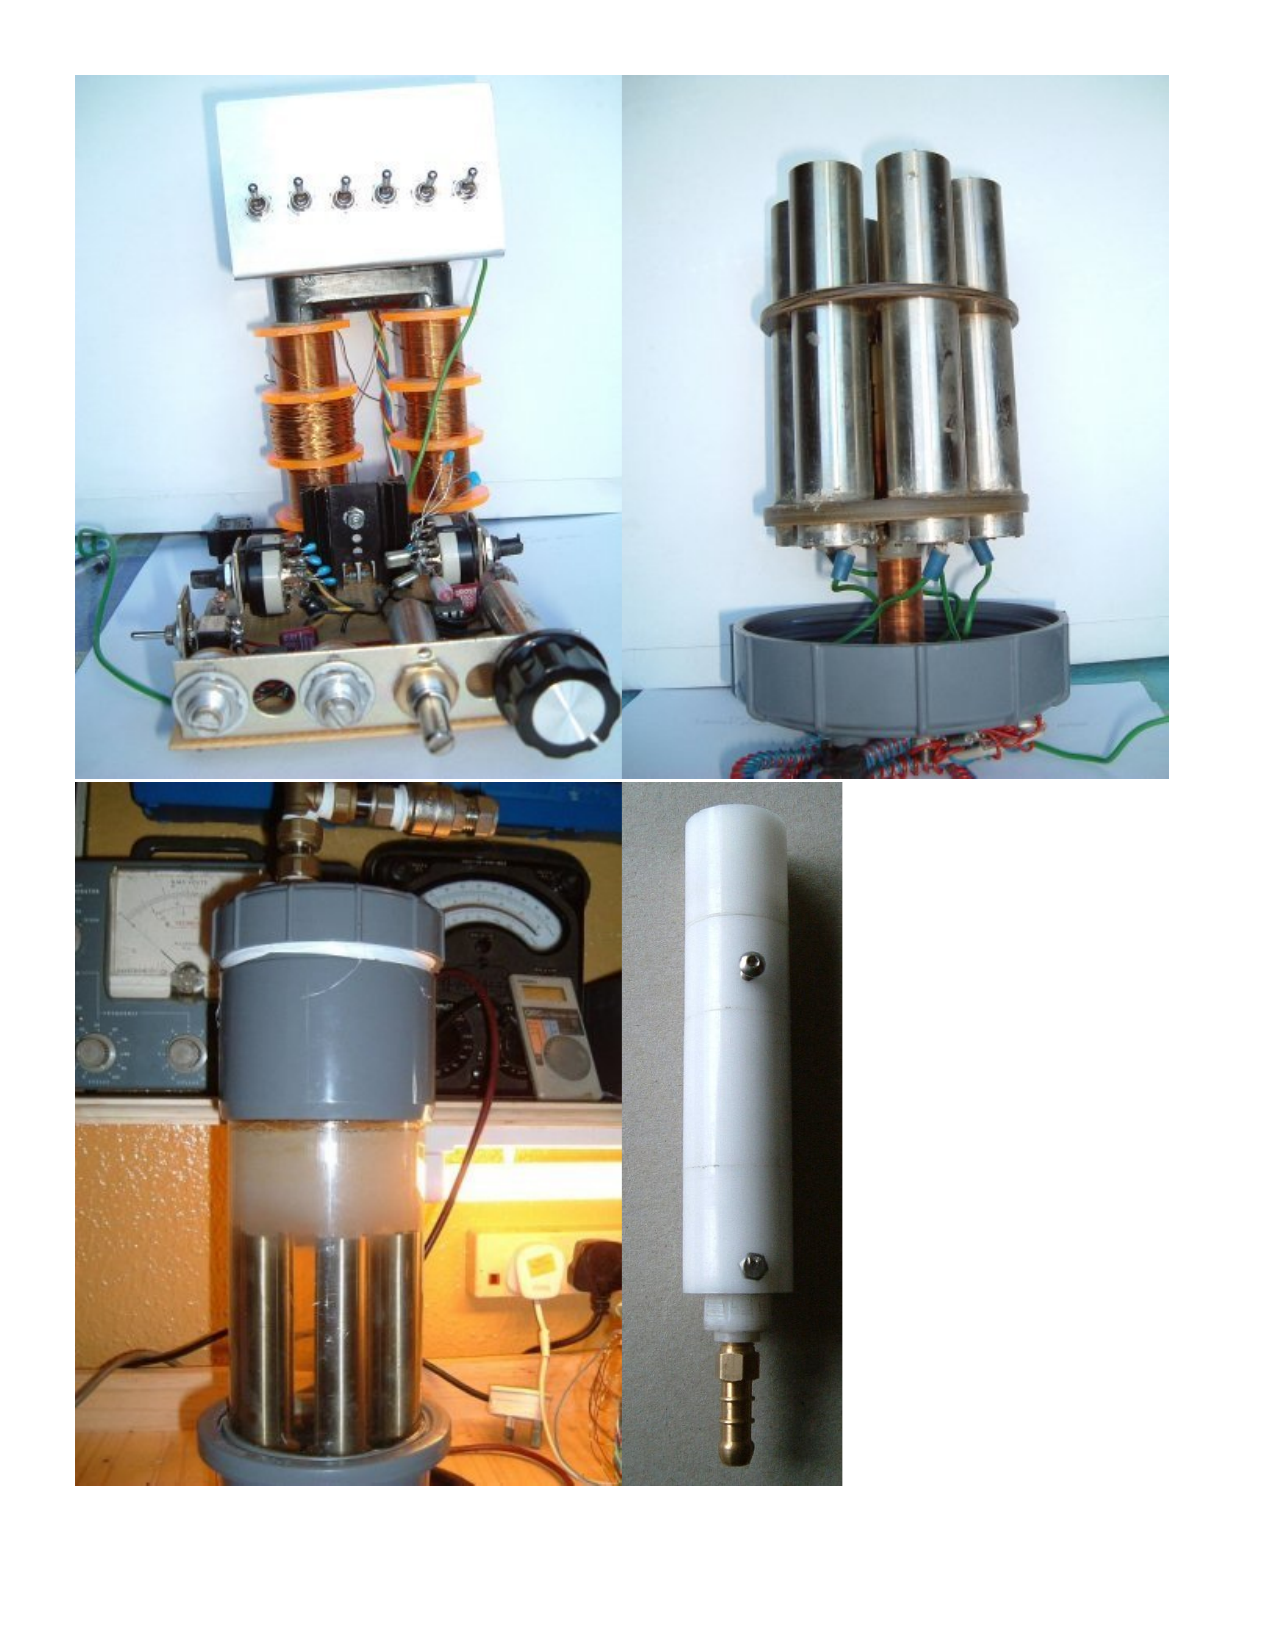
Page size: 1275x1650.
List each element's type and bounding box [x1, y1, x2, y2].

picture [75, 782, 843, 1486]
picture [75, 75, 1169, 779]
